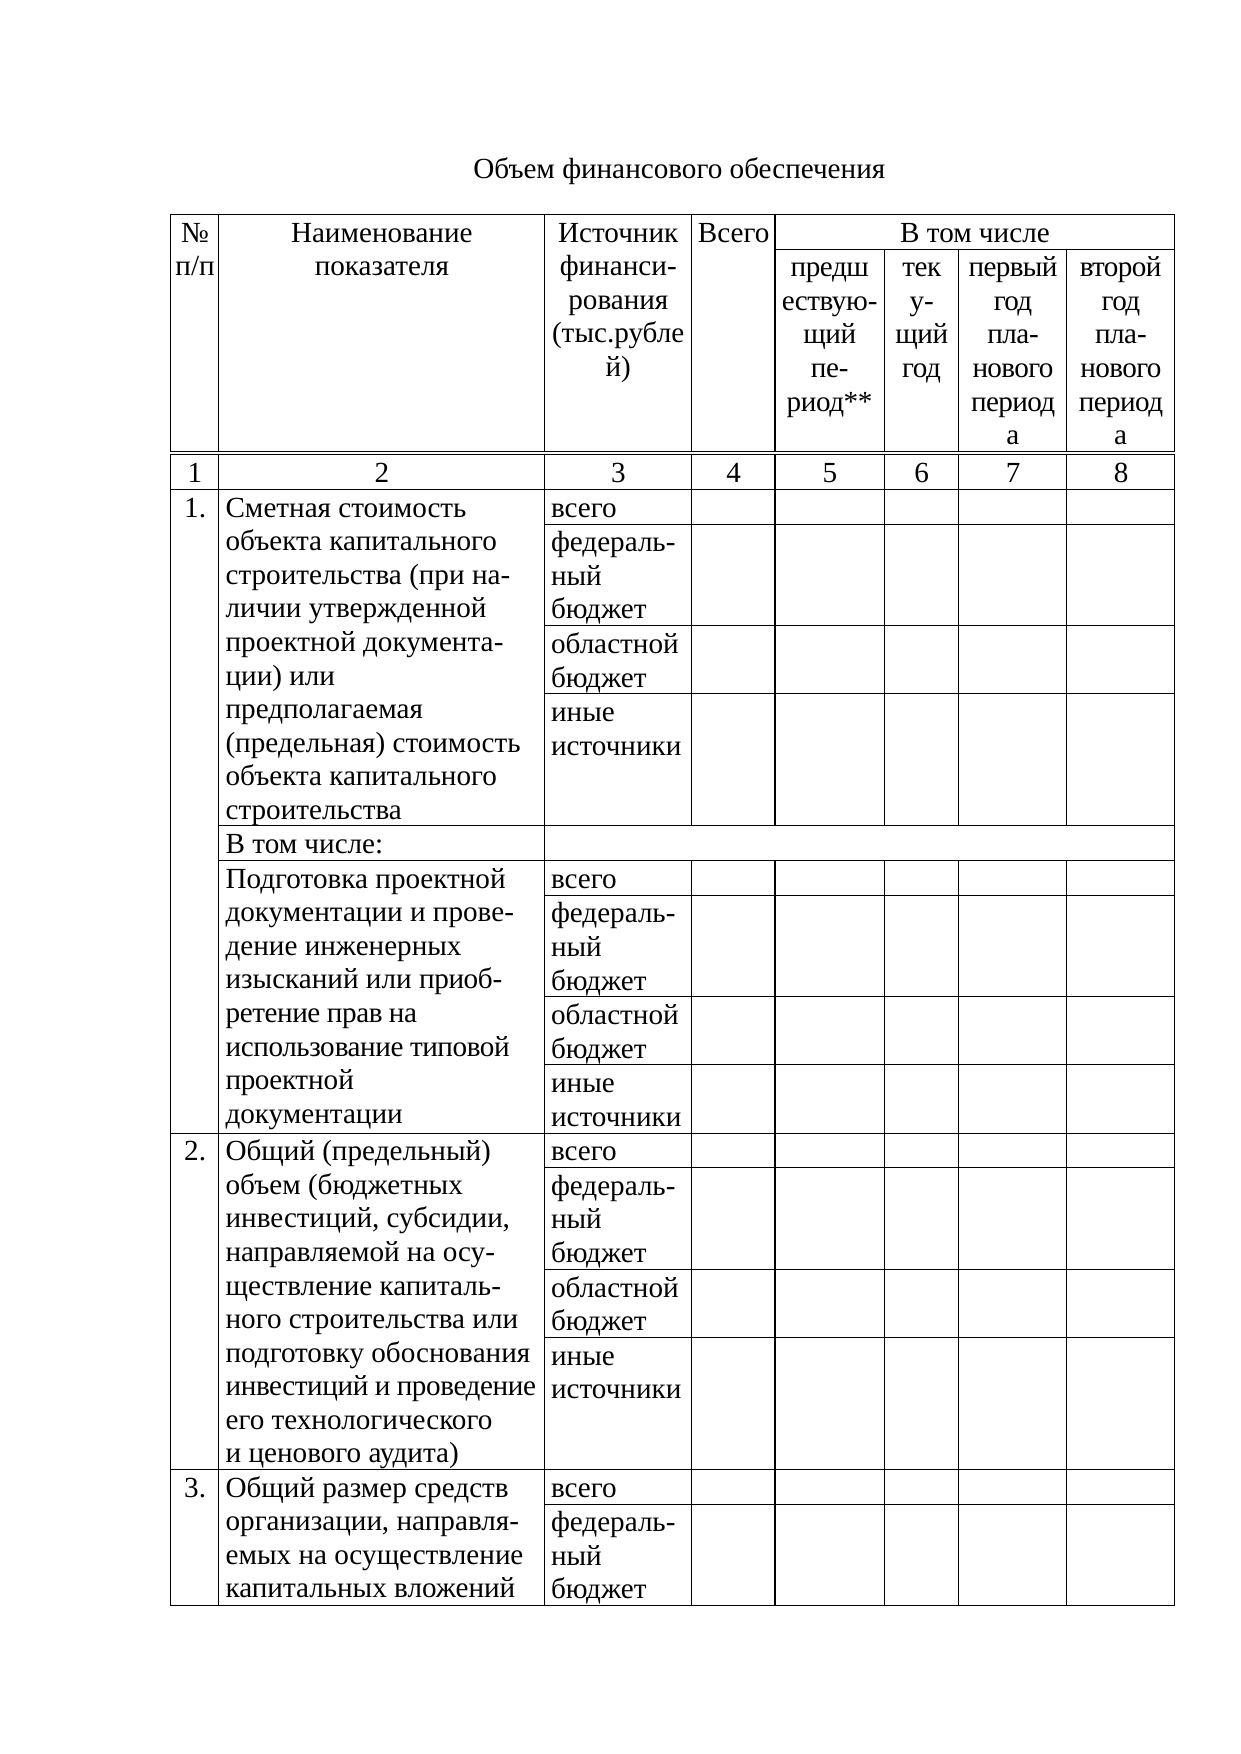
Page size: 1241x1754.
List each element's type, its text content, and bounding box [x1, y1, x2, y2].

table_cell [692, 997, 774, 1064]
table_cell [692, 1505, 774, 1605]
table_cell [776, 490, 884, 523]
table_cell текущий год [885, 250, 958, 451]
table_header 1 [171, 455, 218, 489]
table_cell [776, 896, 884, 996]
table_cell [959, 1270, 1066, 1337]
table_cell [692, 626, 774, 693]
table_header 4 [692, 455, 774, 489]
table_cell [1067, 861, 1174, 894]
table_cell [885, 626, 958, 693]
table_cell [885, 997, 958, 1064]
table_cell Общий (предельный) объем (бюджетных инвестиций, субсидии, направляемой на осуществление капитального строительства или подготовку обоснования инвестиций и проведение его технологического и ценового аудита) [219, 1134, 544, 1469]
table_cell [1067, 525, 1174, 625]
table_cell областной бюджет [545, 1270, 691, 1337]
table_cell [692, 1470, 774, 1503]
table_cell [776, 1270, 884, 1337]
table_cell предшествующий период** [776, 250, 884, 451]
table_cell [1067, 997, 1174, 1064]
table_header Наименование показателя [219, 215, 544, 451]
table_cell [959, 1065, 1066, 1132]
table_cell [692, 525, 774, 625]
table_cell всего [545, 861, 691, 894]
table_cell [885, 1134, 958, 1167]
table_cell [885, 490, 958, 523]
table_header 8 [1067, 455, 1174, 489]
table_cell [692, 861, 774, 894]
table_cell [692, 1338, 774, 1469]
text Объем финансового обеспечения [177, 152, 1181, 185]
table_cell [959, 861, 1066, 894]
table_cell 3. [171, 1470, 218, 1605]
table_cell всего [545, 1134, 691, 1167]
table_header № п/п [171, 215, 218, 451]
table_cell [1067, 1134, 1174, 1167]
table_cell [885, 694, 958, 825]
table_cell [692, 1065, 774, 1132]
table_cell федеральный бюджет [545, 1505, 691, 1605]
table_cell [776, 1134, 884, 1167]
table_cell второй год планового периода [1067, 250, 1174, 451]
table_cell [959, 1470, 1066, 1503]
table_cell [885, 1338, 958, 1469]
table_cell [692, 694, 774, 825]
table_cell Сметная стоимость объекта капитального строительства (при наличии утвержденной проектной документации) или предполагаемая (предельная) стоимость объекта капитального строительства [219, 490, 544, 825]
table_cell [1067, 1168, 1174, 1269]
table_cell [692, 1270, 774, 1337]
table_cell [776, 525, 884, 625]
table_cell [776, 1065, 884, 1132]
table_header В том числе [776, 215, 1174, 248]
table_cell [959, 525, 1066, 625]
table_cell [959, 1338, 1066, 1469]
table_cell [776, 1470, 884, 1503]
table_cell федеральный бюджет [545, 896, 691, 996]
table_cell [776, 1168, 884, 1269]
table_cell 1. [171, 490, 218, 1132]
table_cell [885, 1470, 958, 1503]
table_cell [885, 896, 958, 996]
table_cell [959, 1168, 1066, 1269]
table_cell областной бюджет [545, 626, 691, 693]
table_cell [959, 490, 1066, 523]
table_header 3 [545, 455, 691, 489]
table_cell [545, 826, 1174, 860]
table_cell [885, 1270, 958, 1337]
table_cell [1067, 1270, 1174, 1337]
table_cell [776, 694, 884, 825]
table_cell [692, 1168, 774, 1269]
table_cell 2. [171, 1134, 218, 1469]
table_header 7 [959, 455, 1066, 489]
table_header 6 [885, 455, 958, 489]
table_cell [776, 626, 884, 693]
table_cell [776, 1338, 884, 1469]
table_cell [1067, 896, 1174, 996]
table_cell [959, 896, 1066, 996]
table_cell В том числе: [219, 826, 544, 860]
table_cell иные источники [545, 1065, 691, 1132]
table_cell [1067, 1470, 1174, 1503]
table_cell [776, 1505, 884, 1605]
table_cell федеральный бюджет [545, 1168, 691, 1269]
table_cell [1067, 490, 1174, 523]
table_cell [692, 896, 774, 996]
table_cell [885, 525, 958, 625]
table_cell [885, 1505, 958, 1605]
table_cell иные источники [545, 1338, 691, 1469]
table_cell [885, 861, 958, 894]
table_cell [1067, 626, 1174, 693]
table_cell [692, 1134, 774, 1167]
table_cell [1067, 1338, 1174, 1469]
table_cell [1067, 1505, 1174, 1605]
table_header Источник финансирования (тыс.рублей) [545, 215, 691, 451]
table_header 2 [219, 455, 544, 489]
table_cell [1067, 1065, 1174, 1132]
table_cell [885, 1168, 958, 1269]
table_cell [959, 997, 1066, 1064]
table_cell [959, 626, 1066, 693]
table_cell [959, 1134, 1066, 1167]
table_cell [776, 861, 884, 894]
table_cell [692, 490, 774, 523]
table_header 5 [776, 455, 884, 489]
table_cell всего [545, 490, 691, 523]
table_cell [959, 694, 1066, 825]
table_cell Общий размер средств организации, направляемых на осуществление капитальных вложений в объекты капитального строительства [219, 1470, 544, 1605]
table_cell [1067, 694, 1174, 825]
table_cell всего [545, 1470, 691, 1503]
table_cell областной бюджет [545, 997, 691, 1064]
table_cell [959, 1505, 1066, 1605]
table_cell первый год планового периода [959, 250, 1066, 451]
table_cell [885, 1065, 958, 1132]
table_cell Подготовка проектной документации и проведение инженерных изысканий или приобретение прав на использование типовой проектной документации [219, 861, 544, 1132]
table_cell [776, 997, 884, 1064]
table_cell федеральный бюджет [545, 525, 691, 625]
table_cell иные источники [545, 694, 691, 825]
table_header Всего [692, 215, 774, 451]
